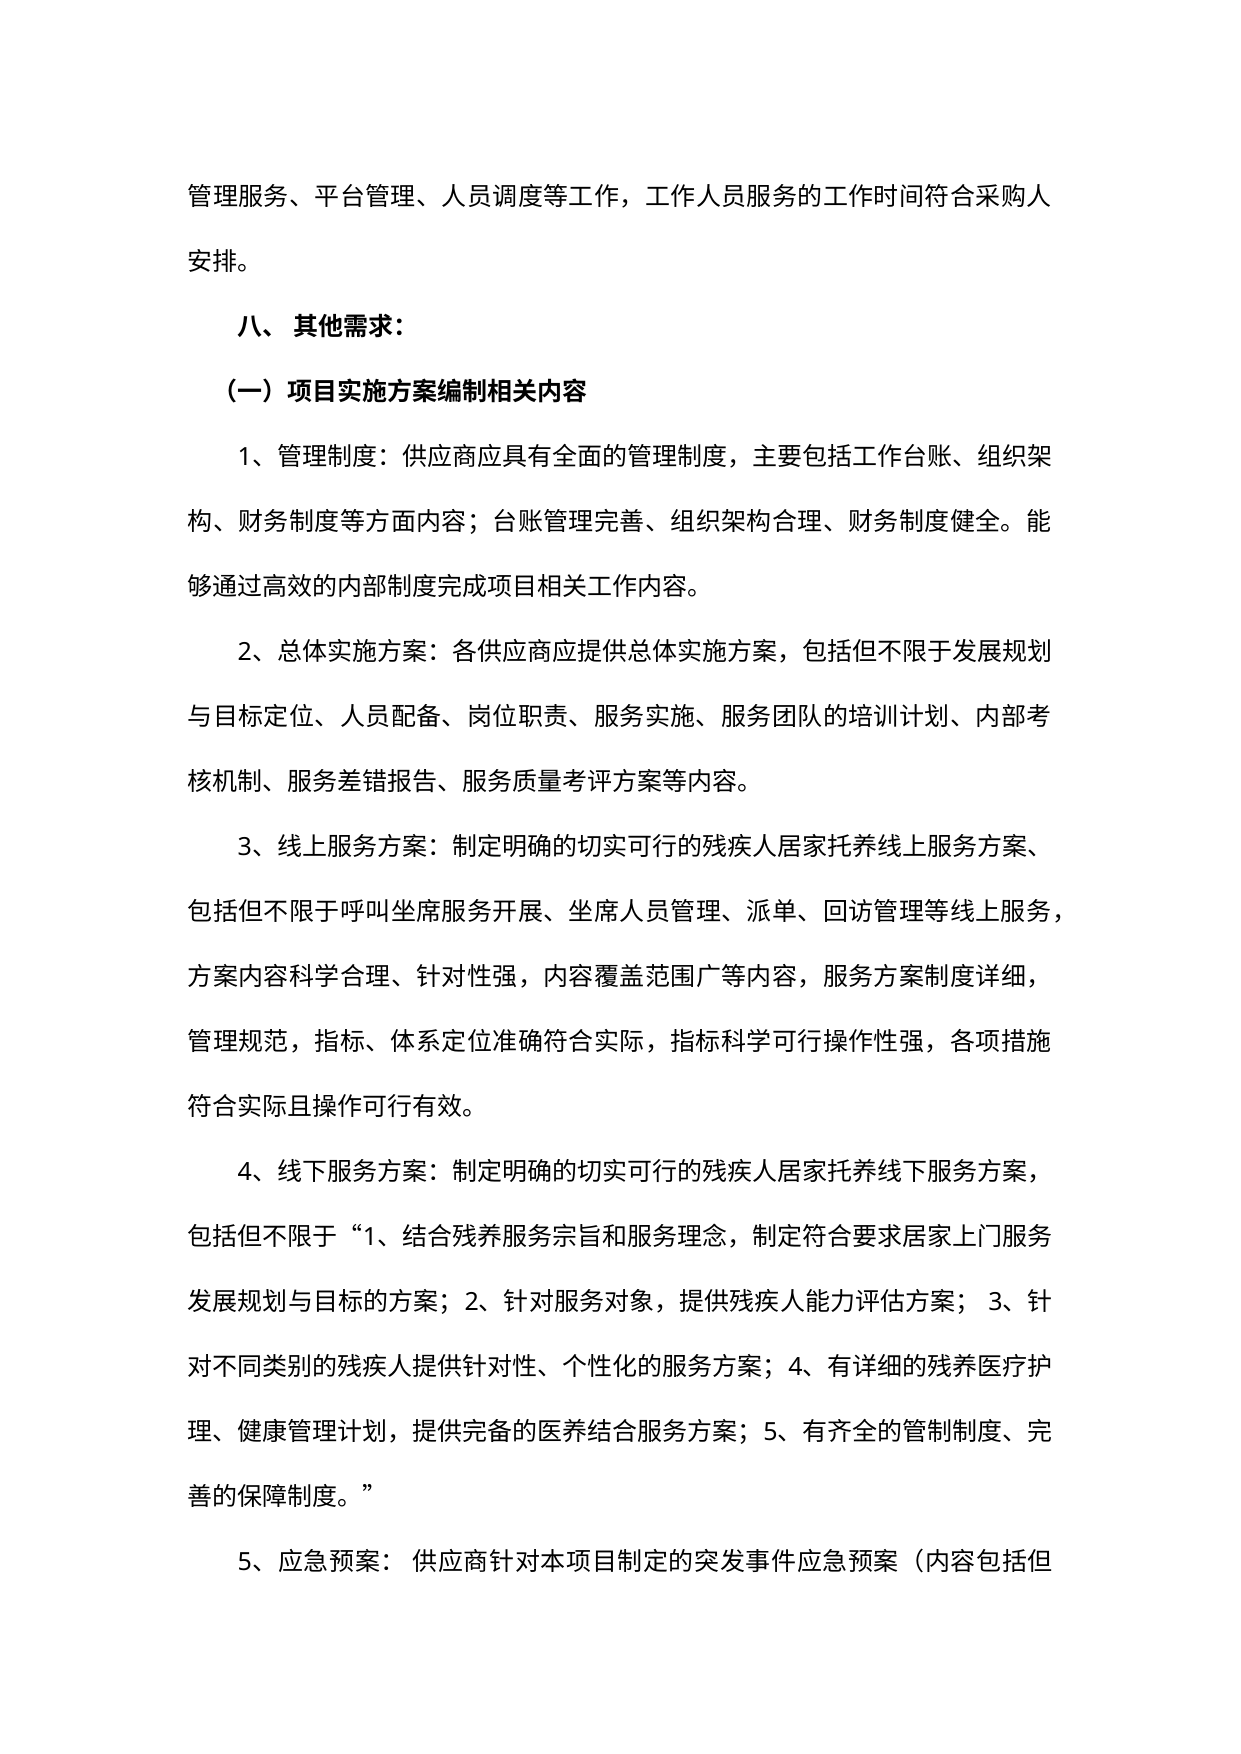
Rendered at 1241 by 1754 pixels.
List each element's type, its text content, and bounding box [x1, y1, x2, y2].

text 2、总体实施方案：各供应商应提供总体实施方案，包括但不限于发展规划与目标定位、人员配备、岗位职责、服务实施、服务团队的培训计划、内部考核机制、服务差错报告、服务质量考评方案等内容。 [187, 617, 1053, 812]
text （一）项目实施方案编制相关内容 [187, 357, 1053, 422]
text 3、线上服务方案：制定明确的切实可行的残疾人居家托养线上服务方案、包括但不限于呼叫坐席服务开展、坐席人员管理、派单、回访管理等线上服务，方案内容科学合理、针对性强，内容覆盖范围广等内容，服务方案制度详细，管理规范，指标、体系定位准确符合实际，指标科学可行操作性强，各项措施符合实际且操作可行有效。 [187, 812, 1053, 1137]
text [187, 1527, 1053, 1592]
list 八、 其他需求： [187, 292, 1053, 357]
text 1、管理制度：供应商应具有全面的管理制度，主要包括工作台账、组织架构、财务制度等方面内容；台账管理完善、组织架构合理、财务制度健全。能够通过高效的内部制度完成项目相关工作内容。 [187, 422, 1053, 617]
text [187, 162, 1053, 292]
text 4、线下服务方案：制定明确的切实可行的残疾人居家托养线下服务方案，包括但不限于“1、结合残养服务宗旨和服务理念，制定符合要求居家上门服务发展规划与目标的方案；2、针对服务对象，提供残疾人能力评估方案； 3、针对不同类别的残疾人提供针对性、个性化的服务方案；4、有详细的残养医疗护理、健康管理计划，提供完备的医养结合服务方案；5、有齐全的管制制度、完善的保障制度。” [187, 1137, 1053, 1527]
